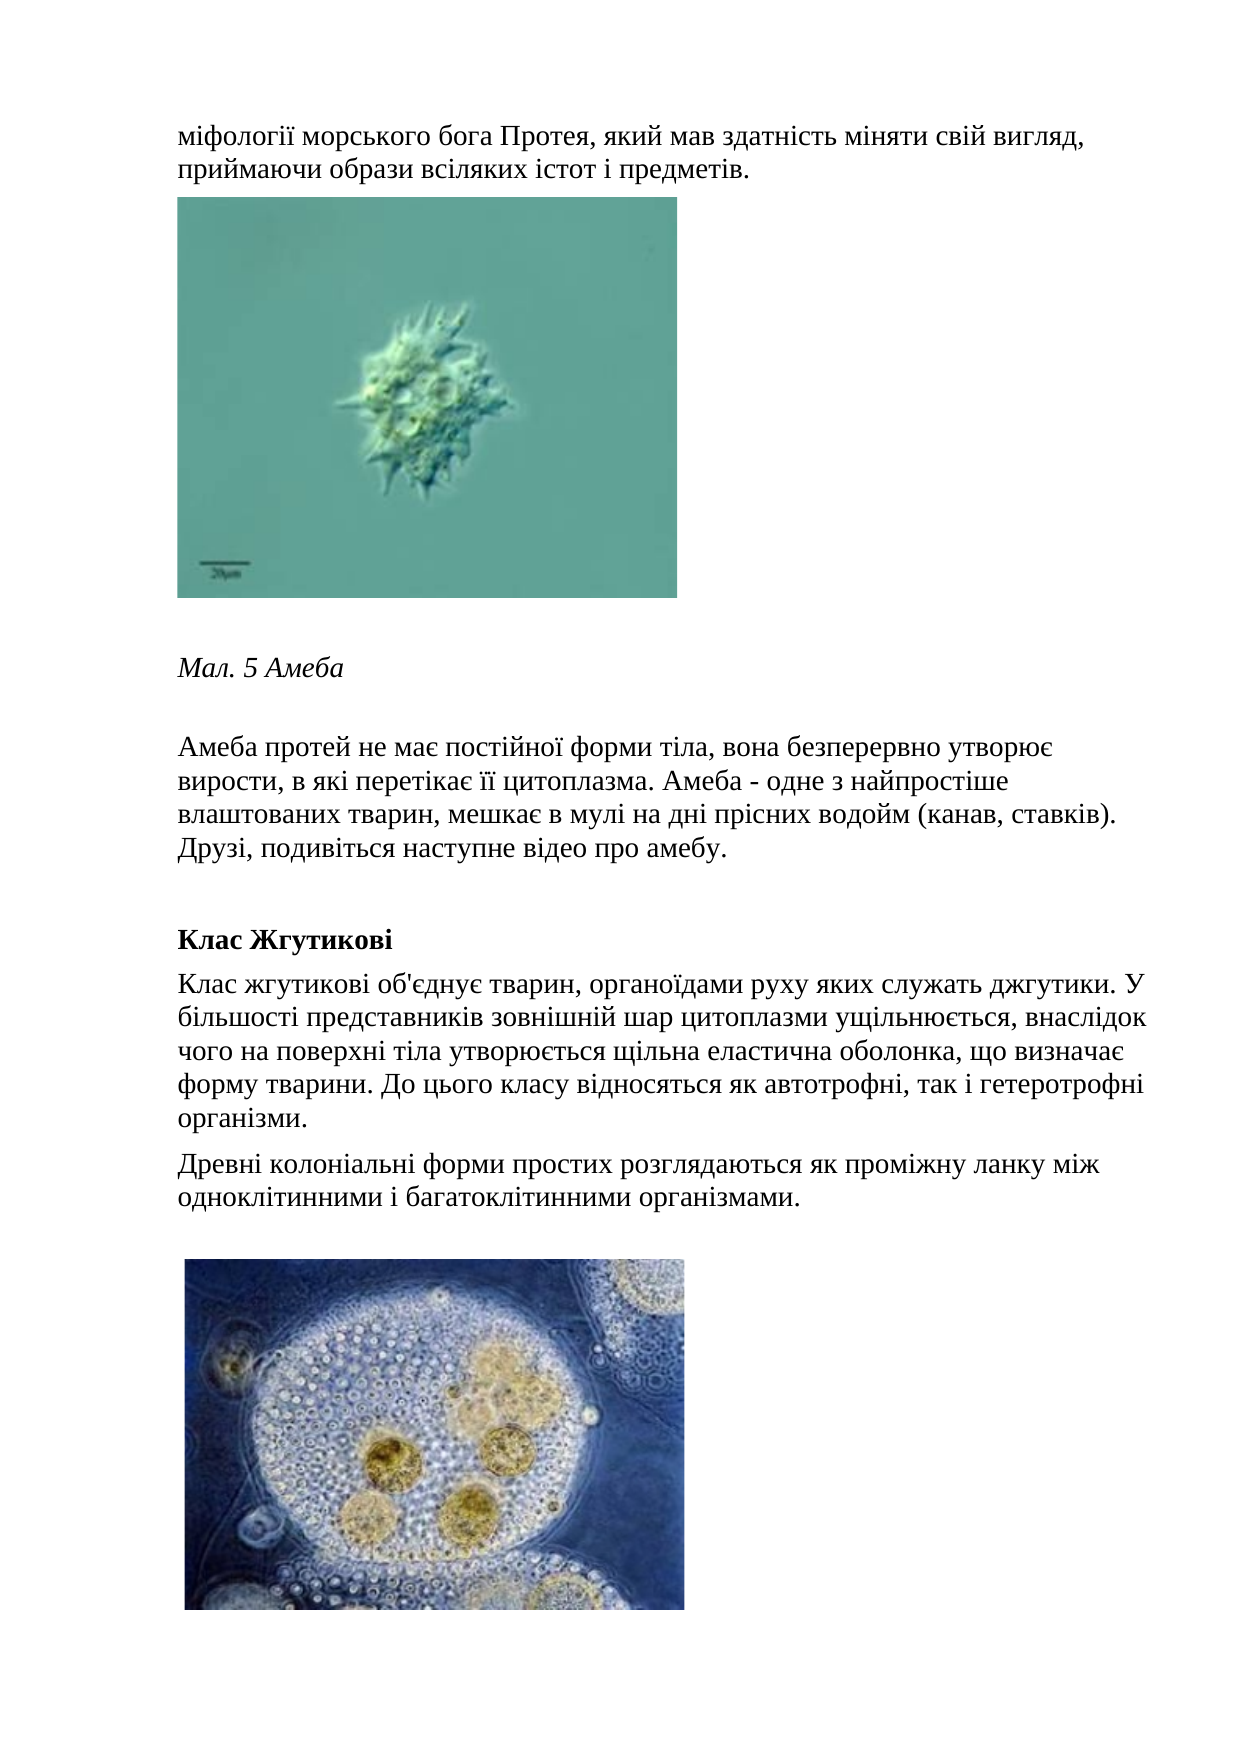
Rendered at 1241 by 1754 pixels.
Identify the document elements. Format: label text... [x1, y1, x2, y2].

text Клас жгутикові об'єднує тварин, органоїдами руху яких служать джгутики. У більшості представників зовнішній шар цитоплазми ущільнюється, внаслідок чого на поверхні тіла утворюється щільна еластична оболонка, що визначає форму тварини. До цього класу відносяться як автотрофні, так і гетеротрофні організми. [177, 966, 1152, 1133]
text Амеба протей не має постійної форми тіла, вона безперервно утворює вирости, в які перетікає її цитоплазма. Амеба - одне з найпростіше влаштованих тварин, мешкає в мулі на дні прісних водойм (канав, ставків). Друзі, подивіться наступне відео про амебу. [177, 696, 1152, 864]
picture [184, 1259, 685, 1610]
text Клас Жгутикові [177, 922, 1152, 956]
text Мал. 5 Амеба [177, 616, 1152, 683]
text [177, 118, 1152, 185]
picture [177, 197, 678, 598]
text Древні колоніальні форми простих розглядаються як проміжну ланку між одноклітинними і багатоклітинними організмами. [177, 1146, 1152, 1213]
